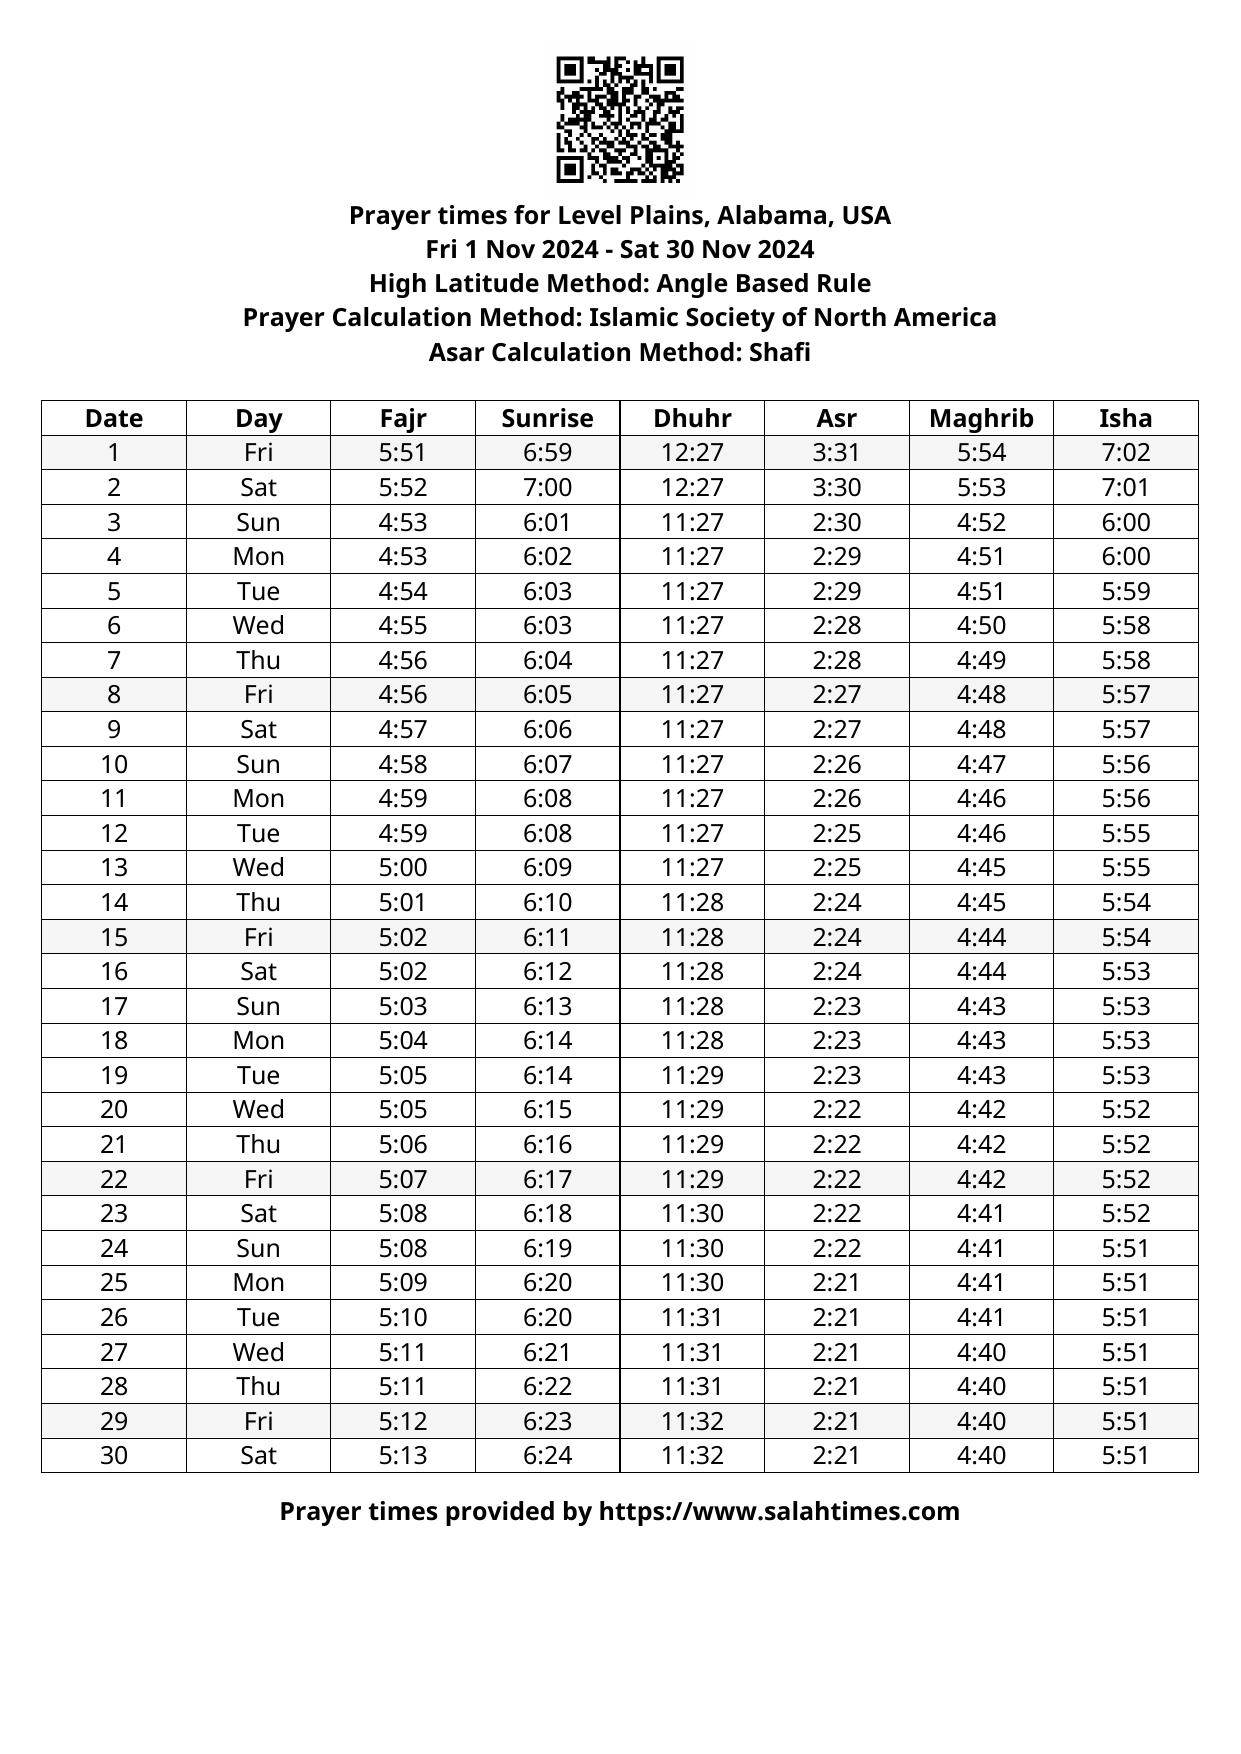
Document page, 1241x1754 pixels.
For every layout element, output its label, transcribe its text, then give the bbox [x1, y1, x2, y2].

table_cell 2:30 [765, 505, 909, 538]
table_cell 11:27 [621, 505, 764, 538]
table_header Dhuhr [621, 401, 764, 434]
table_cell 11:27 [621, 781, 764, 815]
table_cell 6:20 [476, 1300, 619, 1334]
table_cell 4:41 [910, 1300, 1053, 1334]
table_cell 18 [42, 1024, 186, 1057]
table_cell 5 [42, 574, 186, 607]
text Prayer times provided by https://www.salahtimes.com [42, 1494, 1198, 1528]
table_cell 5:02 [331, 920, 475, 953]
table_cell 5:08 [331, 1196, 475, 1230]
table_cell 5:04 [331, 1024, 475, 1057]
table_cell 4 [42, 539, 186, 573]
table_cell 5:53 [1054, 1058, 1198, 1092]
table_cell 29 [42, 1404, 186, 1437]
table_cell 11 [42, 781, 186, 815]
table_cell 17 [42, 989, 186, 1022]
picture [542, 41, 699, 198]
table_cell 4:43 [910, 1024, 1053, 1057]
table_cell 11:32 [621, 1439, 764, 1472]
table_cell 2:21 [765, 1266, 909, 1299]
table_cell 6:05 [476, 678, 619, 711]
table_cell 20 [42, 1093, 186, 1126]
table_cell 4:58 [331, 747, 475, 780]
table_cell 4:49 [910, 643, 1053, 677]
table_cell 5:05 [331, 1093, 475, 1126]
table_cell 5:11 [331, 1335, 475, 1368]
table_cell 6:04 [476, 643, 619, 677]
table_cell 4:48 [910, 678, 1053, 711]
table_header Isha [1054, 401, 1198, 434]
table_cell 14 [42, 885, 186, 919]
table_cell 11:27 [621, 816, 764, 849]
table_cell 7:02 [1054, 436, 1198, 469]
table_cell Wed [187, 851, 330, 884]
table_cell 19 [42, 1058, 186, 1092]
table_cell 5:07 [331, 1162, 475, 1195]
table_cell Tue [187, 574, 330, 607]
table_cell Sat [187, 470, 330, 504]
table_cell 5:09 [331, 1266, 475, 1299]
table_cell 5:02 [331, 954, 475, 988]
table_cell 5:05 [331, 1058, 475, 1092]
table_cell 5:57 [1054, 678, 1198, 711]
table_cell Sat [187, 1196, 330, 1230]
table_cell 4:41 [910, 1231, 1053, 1264]
table_cell 5:56 [1054, 781, 1198, 815]
table_cell 30 [42, 1439, 186, 1472]
table_cell 5:58 [1054, 643, 1198, 677]
table_cell 21 [42, 1127, 186, 1161]
table_cell 2:21 [765, 1404, 909, 1437]
table_cell 28 [42, 1369, 186, 1403]
table_cell 4:51 [910, 574, 1053, 607]
table_cell 5:53 [910, 470, 1053, 504]
table_header Maghrib [910, 401, 1053, 434]
table_cell 5:51 [331, 436, 475, 469]
table_cell 6:03 [476, 609, 619, 642]
table_cell 4:42 [910, 1127, 1053, 1161]
text Prayer times for Level Plains, Alabama, USA [42, 198, 1198, 232]
table_cell 4:40 [910, 1335, 1053, 1368]
table_cell 6:18 [476, 1196, 619, 1230]
table_cell 5:58 [1054, 609, 1198, 642]
table_cell 6:10 [476, 885, 619, 919]
table_cell 11:27 [621, 539, 764, 573]
table_cell 2:25 [765, 851, 909, 884]
table_cell 2:28 [765, 609, 909, 642]
table_cell 4:48 [910, 712, 1053, 746]
table_cell 5:51 [1054, 1369, 1198, 1403]
table_cell 5:53 [1054, 989, 1198, 1022]
table_cell 5:13 [331, 1439, 475, 1472]
table_cell 6:11 [476, 920, 619, 953]
table_cell 2:22 [765, 1231, 909, 1264]
table_cell Mon [187, 1024, 330, 1057]
table_cell 11:28 [621, 989, 764, 1022]
table_cell 11:32 [621, 1404, 764, 1437]
table_cell 11:29 [621, 1162, 764, 1195]
table_cell Wed [187, 1335, 330, 1368]
table_cell 4:44 [910, 920, 1053, 953]
table_cell 4:42 [910, 1162, 1053, 1195]
text Fri 1 Nov 2024 - Sat 30 Nov 2024 [42, 232, 1198, 266]
table_cell 2:29 [765, 539, 909, 573]
table_cell 6:14 [476, 1058, 619, 1092]
table_cell 7:01 [1054, 470, 1198, 504]
table_cell 5:51 [1054, 1404, 1198, 1437]
table_cell 5:52 [1054, 1196, 1198, 1230]
table_cell 25 [42, 1266, 186, 1299]
table_cell 4:43 [910, 1058, 1053, 1092]
table_cell Tue [187, 816, 330, 849]
table_cell 3:30 [765, 470, 909, 504]
table_cell 7:00 [476, 470, 619, 504]
table_cell 13 [42, 851, 186, 884]
table_cell 2:21 [765, 1335, 909, 1368]
table_cell 6:09 [476, 851, 619, 884]
table_cell 4:59 [331, 781, 475, 815]
table_cell Thu [187, 1369, 330, 1403]
table_cell 4:40 [910, 1369, 1053, 1403]
table_cell 4:56 [331, 643, 475, 677]
table_cell 15 [42, 920, 186, 953]
table_cell 5:54 [1054, 885, 1198, 919]
table_cell 5:59 [1054, 574, 1198, 607]
table_cell 6:06 [476, 712, 619, 746]
table_cell 27 [42, 1335, 186, 1368]
table_cell Wed [187, 609, 330, 642]
table_cell 4:42 [910, 1093, 1053, 1126]
text Prayer Calculation Method: Islamic Society of North America [42, 300, 1198, 334]
table_cell 5:51 [1054, 1231, 1198, 1264]
table_cell 4:53 [331, 539, 475, 573]
table_cell 11:29 [621, 1093, 764, 1126]
table_cell Tue [187, 1058, 330, 1092]
table_cell 4:45 [910, 885, 1053, 919]
table_cell 2:21 [765, 1300, 909, 1334]
table_cell 4:43 [910, 989, 1053, 1022]
text High Latitude Method: Angle Based Rule [42, 266, 1198, 300]
table_cell 4:41 [910, 1196, 1053, 1230]
table_cell 6 [42, 609, 186, 642]
table_cell 6:13 [476, 989, 619, 1022]
table_cell 4:52 [910, 505, 1053, 538]
table_cell 5:51 [1054, 1335, 1198, 1368]
table_cell 6:59 [476, 436, 619, 469]
table_cell 2:22 [765, 1093, 909, 1126]
table_cell Thu [187, 1127, 330, 1161]
table_cell 6:08 [476, 781, 619, 815]
table_cell 5:53 [1054, 1024, 1198, 1057]
table_cell 11:27 [621, 643, 764, 677]
table_cell Sun [187, 747, 330, 780]
table_cell 23 [42, 1196, 186, 1230]
table_cell Fri [187, 678, 330, 711]
table_cell 5:08 [331, 1231, 475, 1264]
table_cell 5:03 [331, 989, 475, 1022]
table_cell 2:22 [765, 1162, 909, 1195]
table_cell 11:31 [621, 1369, 764, 1403]
table_header Sunrise [476, 401, 619, 434]
table_cell 5:00 [331, 851, 475, 884]
table_cell Sun [187, 989, 330, 1022]
table_header Asr [765, 401, 909, 434]
table_cell 2:23 [765, 1058, 909, 1092]
table_cell 2:22 [765, 1127, 909, 1161]
table_cell 5:11 [331, 1369, 475, 1403]
table_cell 2:23 [765, 989, 909, 1022]
table_cell Tue [187, 1300, 330, 1334]
table_cell 22 [42, 1162, 186, 1195]
table_cell 4:59 [331, 816, 475, 849]
table_cell 24 [42, 1231, 186, 1264]
table_cell 6:12 [476, 954, 619, 988]
table_cell 4:57 [331, 712, 475, 746]
table_cell Mon [187, 1266, 330, 1299]
table_cell 6:02 [476, 539, 619, 573]
table_cell 5:52 [1054, 1127, 1198, 1161]
table_cell 6:08 [476, 816, 619, 849]
table_cell 6:07 [476, 747, 619, 780]
table_cell 6:19 [476, 1231, 619, 1264]
table_cell 2:29 [765, 574, 909, 607]
table_cell 2 [42, 470, 186, 504]
table_cell 4:51 [910, 539, 1053, 573]
table_cell Sat [187, 954, 330, 988]
table_cell 5:12 [331, 1404, 475, 1437]
table_cell 16 [42, 954, 186, 988]
table_cell 4:40 [910, 1404, 1053, 1437]
table_cell 6:01 [476, 505, 619, 538]
table_cell 2:21 [765, 1439, 909, 1472]
table_cell 5:52 [1054, 1093, 1198, 1126]
table_cell 5:53 [1054, 954, 1198, 988]
table_cell 12:27 [621, 436, 764, 469]
table_cell 2:27 [765, 712, 909, 746]
table_cell 12:27 [621, 470, 764, 504]
table_cell 8 [42, 678, 186, 711]
table_cell 11:28 [621, 920, 764, 953]
table_cell 11:31 [621, 1335, 764, 1368]
table_cell 5:52 [331, 470, 475, 504]
table_cell 6:22 [476, 1369, 619, 1403]
table_cell Wed [187, 1093, 330, 1126]
table_cell 4:46 [910, 816, 1053, 849]
table_cell 5:10 [331, 1300, 475, 1334]
table_header Date [42, 401, 186, 434]
table_cell Sat [187, 712, 330, 746]
table_cell 11:28 [621, 1024, 764, 1057]
table_cell 4:41 [910, 1266, 1053, 1299]
table_header Day [187, 401, 330, 434]
table_cell 26 [42, 1300, 186, 1334]
table_cell 5:51 [1054, 1266, 1198, 1299]
table_cell 11:27 [621, 851, 764, 884]
table_cell 11:27 [621, 712, 764, 746]
table_cell 5:51 [1054, 1300, 1198, 1334]
table_cell 6:24 [476, 1439, 619, 1472]
table_cell 11:27 [621, 747, 764, 780]
table_cell 1 [42, 436, 186, 469]
table_cell Sat [187, 1439, 330, 1472]
table_cell Fri [187, 920, 330, 953]
table_cell 6:17 [476, 1162, 619, 1195]
table_cell 4:46 [910, 781, 1053, 815]
table_cell 11:27 [621, 574, 764, 607]
table_cell 5:01 [331, 885, 475, 919]
table_cell Fri [187, 1162, 330, 1195]
table_cell 2:22 [765, 1196, 909, 1230]
table_cell 11:27 [621, 609, 764, 642]
table_cell 6:20 [476, 1266, 619, 1299]
table_cell 5:57 [1054, 712, 1198, 746]
table_cell Sun [187, 505, 330, 538]
table_cell 2:24 [765, 954, 909, 988]
table_cell 6:00 [1054, 539, 1198, 573]
table_cell 5:06 [331, 1127, 475, 1161]
table_cell 4:40 [910, 1439, 1053, 1472]
table_cell 6:15 [476, 1093, 619, 1126]
table_cell 4:56 [331, 678, 475, 711]
table_cell 4:55 [331, 609, 475, 642]
table_cell 11:30 [621, 1266, 764, 1299]
table_cell 2:28 [765, 643, 909, 677]
table_cell 9 [42, 712, 186, 746]
table_cell 5:52 [1054, 1162, 1198, 1195]
table_cell 5:54 [1054, 920, 1198, 953]
table_cell 10 [42, 747, 186, 780]
table_cell 11:29 [621, 1058, 764, 1092]
table_cell Fri [187, 1404, 330, 1437]
table_cell 11:31 [621, 1300, 764, 1334]
table_cell 6:21 [476, 1335, 619, 1368]
table_cell 2:24 [765, 920, 909, 953]
table_cell 4:53 [331, 505, 475, 538]
table_header Fajr [331, 401, 475, 434]
table_cell 6:00 [1054, 505, 1198, 538]
table_cell 4:47 [910, 747, 1053, 780]
table_cell 4:50 [910, 609, 1053, 642]
table_cell 5:55 [1054, 816, 1198, 849]
table_cell 5:55 [1054, 851, 1198, 884]
table_cell Mon [187, 781, 330, 815]
table_cell 6:14 [476, 1024, 619, 1057]
table_cell 2:23 [765, 1024, 909, 1057]
table_cell 6:23 [476, 1404, 619, 1437]
table_cell 2:27 [765, 678, 909, 711]
table_cell 11:28 [621, 954, 764, 988]
table_cell 4:54 [331, 574, 475, 607]
table_cell 4:45 [910, 851, 1053, 884]
table_cell 11:30 [621, 1231, 764, 1264]
table_cell 6:16 [476, 1127, 619, 1161]
table_cell 11:28 [621, 885, 764, 919]
table_cell Thu [187, 643, 330, 677]
table_cell 11:30 [621, 1196, 764, 1230]
table_cell 5:56 [1054, 747, 1198, 780]
table_cell 2:26 [765, 747, 909, 780]
table_cell 12 [42, 816, 186, 849]
table_cell 3:31 [765, 436, 909, 469]
table_cell 2:25 [765, 816, 909, 849]
table_cell 5:54 [910, 436, 1053, 469]
table_cell 2:26 [765, 781, 909, 815]
table_cell 7 [42, 643, 186, 677]
text Asar Calculation Method: Shafi [42, 334, 1198, 368]
table_cell 11:27 [621, 678, 764, 711]
table_cell 2:24 [765, 885, 909, 919]
table_cell Fri [187, 436, 330, 469]
table_cell 2:21 [765, 1369, 909, 1403]
table_cell Sun [187, 1231, 330, 1264]
table_cell 11:29 [621, 1127, 764, 1161]
table_cell Thu [187, 885, 330, 919]
table_cell 4:44 [910, 954, 1053, 988]
table_cell 5:51 [1054, 1439, 1198, 1472]
table_cell Mon [187, 539, 330, 573]
table_cell 3 [42, 505, 186, 538]
table_cell 6:03 [476, 574, 619, 607]
